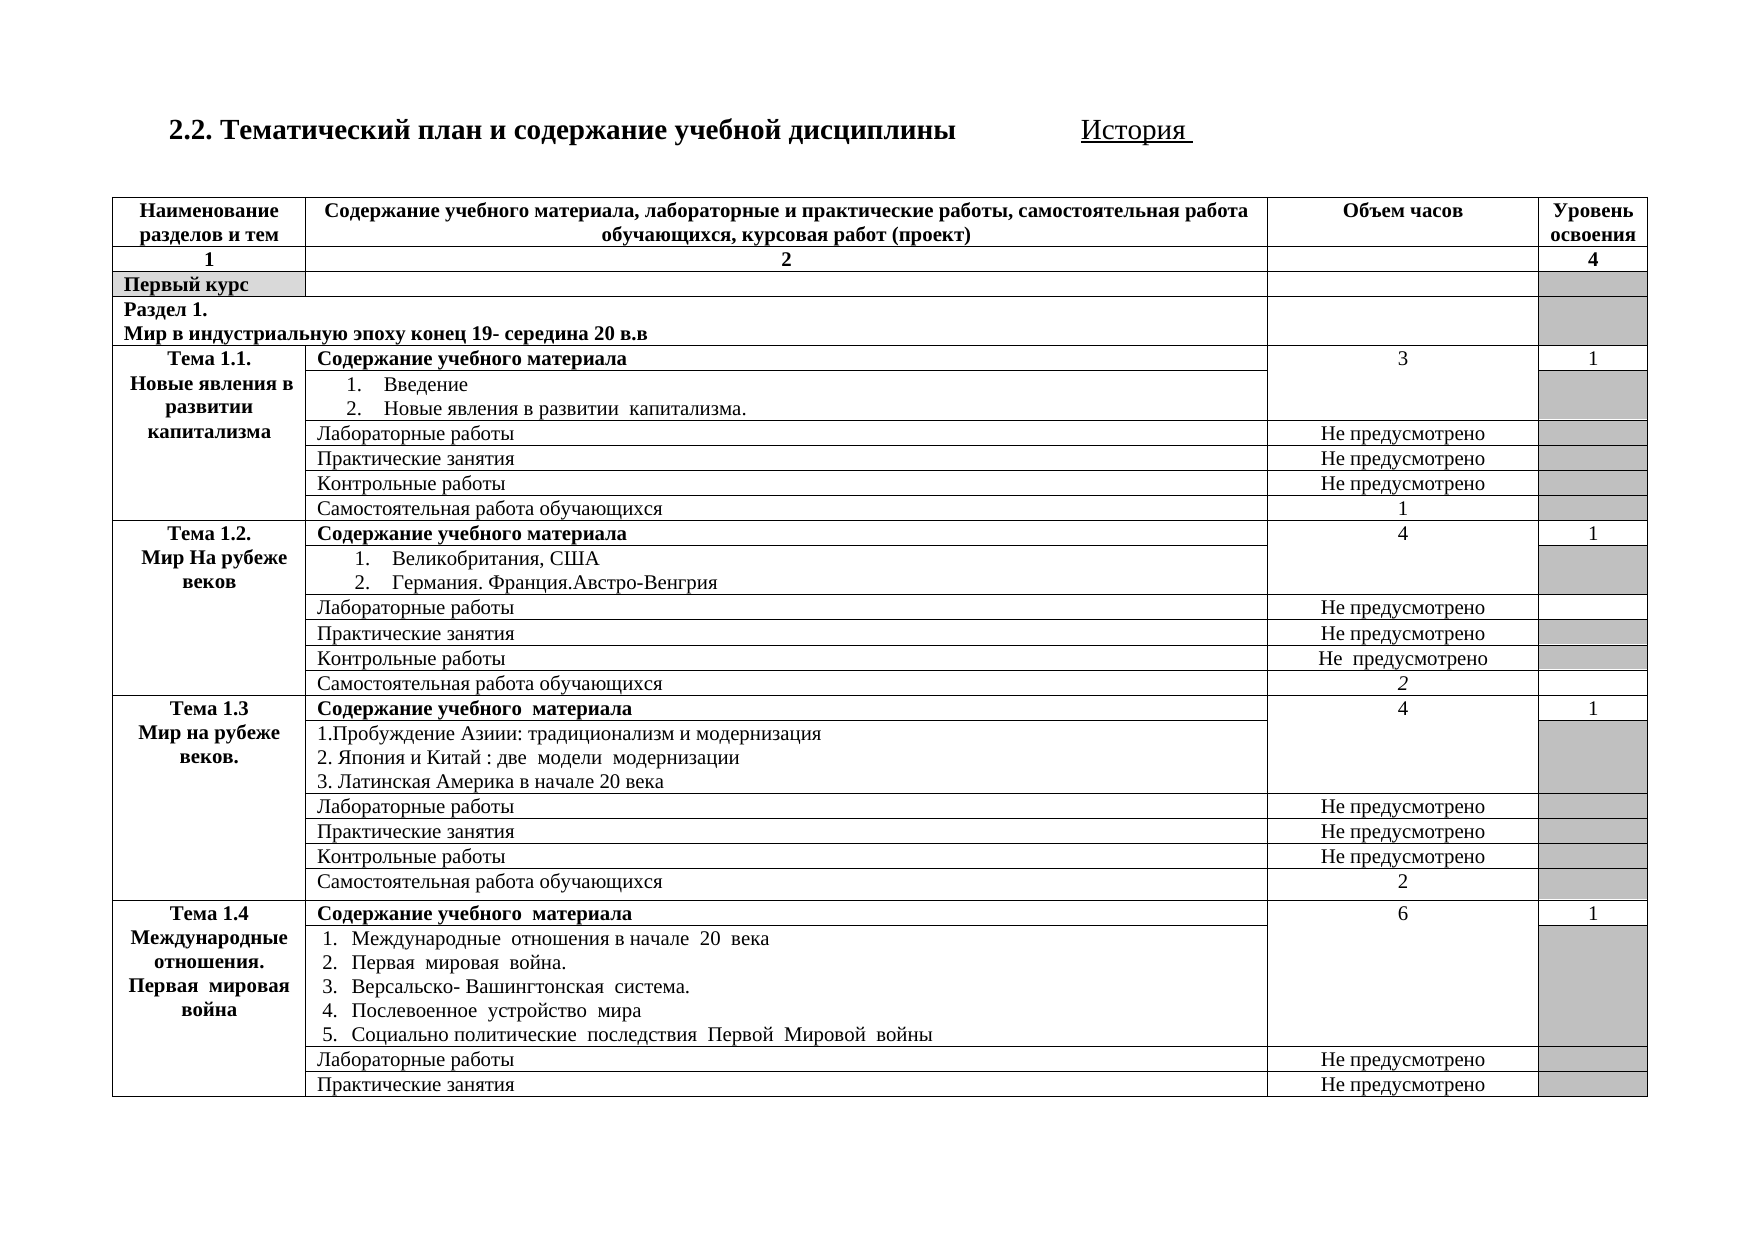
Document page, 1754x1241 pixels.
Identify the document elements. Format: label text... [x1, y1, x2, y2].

table_cell [1539, 1072, 1647, 1096]
table_cell 1 [113, 247, 305, 271]
subtitle 2.2. Тематический план и содержание учебной дисциплины История [169, 112, 1636, 146]
table_cell Не предусмотрено [1268, 421, 1538, 445]
table_cell Тема 1.3 Мир на рубеже веков. [113, 696, 305, 899]
table_cell [1539, 869, 1647, 899]
table_cell 6 [1268, 901, 1538, 1046]
table_cell [1539, 646, 1647, 669]
table_cell Самостоятельная работа обучающихся [306, 671, 1267, 695]
table_cell Тема 1.4 Международные отношения. Первая мировая война [113, 901, 305, 1096]
table_cell [1539, 671, 1647, 695]
table_cell Не предусмотрено [1268, 1072, 1538, 1096]
table_cell 1 [1268, 496, 1538, 520]
table_cell 1.Пробуждение Азиии: традиционализм и модернизация 2. Япония и Китай : две модели модернизации 3. Латинская Америка в начале 20 века [306, 721, 1267, 793]
table_cell 1 [1539, 696, 1647, 720]
table_header Содержание учебного материала, лабораторные и практические работы, самостоятельная работа обучающихся, курсовая работ (проект) [306, 198, 1267, 246]
table_cell Не предусмотрено [1268, 646, 1538, 669]
table_cell 2 [306, 247, 1267, 271]
table_cell [1539, 926, 1647, 1046]
table_cell Раздел 1. Мир в индустриальную эпоху конец 19- середина 20 в.в [113, 297, 1267, 345]
table_cell [1539, 272, 1647, 296]
table_cell Контрольные работы [306, 844, 1267, 868]
table_cell [1539, 421, 1647, 445]
table_cell [1539, 371, 1647, 419]
table_cell Лабораторные работы [306, 421, 1267, 445]
table_cell Лабораторные работы [306, 1047, 1267, 1071]
table_cell Тема 1.1. Новые явления в развитии капитализма [113, 346, 305, 520]
table_cell [1268, 247, 1538, 271]
table_cell Практические занятия [306, 446, 1267, 470]
table_cell Первый курс [113, 272, 305, 296]
table_cell Самостоятельная работа обучающихся [306, 496, 1267, 520]
table_cell Не предусмотрено [1268, 794, 1538, 818]
table_cell [1539, 721, 1647, 793]
table_header Уровень освоения [1539, 198, 1647, 246]
table_cell Содержание учебного материала [306, 521, 1267, 545]
table_cell 2 [1268, 869, 1538, 899]
table_cell Содержание учебного материала [306, 346, 1267, 370]
table_cell Содержание учебного материала [306, 696, 1267, 720]
table_header Объем часов [1268, 198, 1538, 246]
table_cell 3 [1268, 346, 1538, 419]
table_cell Не предусмотрено [1268, 471, 1538, 495]
table_cell Не предусмотрено [1268, 844, 1538, 868]
table_cell [306, 272, 1267, 296]
table_cell Великобритания, США Германия. Франция.Австро-Венгрия [306, 546, 1267, 594]
table_cell [1539, 471, 1647, 495]
table_cell [1539, 297, 1647, 345]
table_cell [1539, 595, 1647, 619]
table_cell [1539, 620, 1647, 644]
table_cell Содержание учебного материала [306, 901, 1267, 925]
table_cell Практические занятия [306, 1072, 1267, 1096]
table_cell Контрольные работы [306, 646, 1267, 669]
table_cell Лабораторные работы [306, 595, 1267, 619]
table_cell 1 [1539, 346, 1647, 370]
table_cell Контрольные работы [306, 471, 1267, 495]
table_cell Введение Новые явления в развитии капитализма. [306, 371, 1267, 419]
table_cell Практические занятия [306, 819, 1267, 843]
table_cell 2 [1268, 671, 1538, 695]
table_cell [1539, 546, 1647, 594]
table_cell Тема 1.2. Мир На рубеже веков [113, 521, 305, 695]
table_cell 1 [1539, 901, 1647, 925]
table_cell 4 [1268, 521, 1538, 594]
table_cell [1539, 1047, 1647, 1071]
table_cell [1268, 272, 1538, 296]
table_cell [1539, 446, 1647, 470]
table_cell [1539, 844, 1647, 868]
table_cell Не предусмотрено [1268, 819, 1538, 843]
table_cell 1 [1539, 521, 1647, 545]
table_cell [1539, 819, 1647, 843]
table_cell Не предусмотрено [1268, 620, 1538, 644]
table_cell Не предусмотрено [1268, 1047, 1538, 1071]
table_cell Лабораторные работы [306, 794, 1267, 818]
table_cell [1539, 794, 1647, 818]
table_header Наименование разделов и тем [113, 198, 305, 246]
table_cell Международные отношения в начале 20 века Первая мировая война. Версальско- Вашингтонская система. Послевоенное устройство мира Социально политические последствия Первой Мировой войны [306, 926, 1267, 1046]
table_cell [1539, 496, 1647, 520]
table_cell Практические занятия [306, 620, 1267, 644]
table_cell Не предусмотрено [1268, 446, 1538, 470]
table_cell 4 [1539, 247, 1647, 271]
table_cell Не предусмотрено [1268, 595, 1538, 619]
table_cell Самостоятельная работа обучающихся [306, 869, 1267, 899]
table_cell [1268, 297, 1538, 345]
table_cell 4 [1268, 696, 1538, 793]
